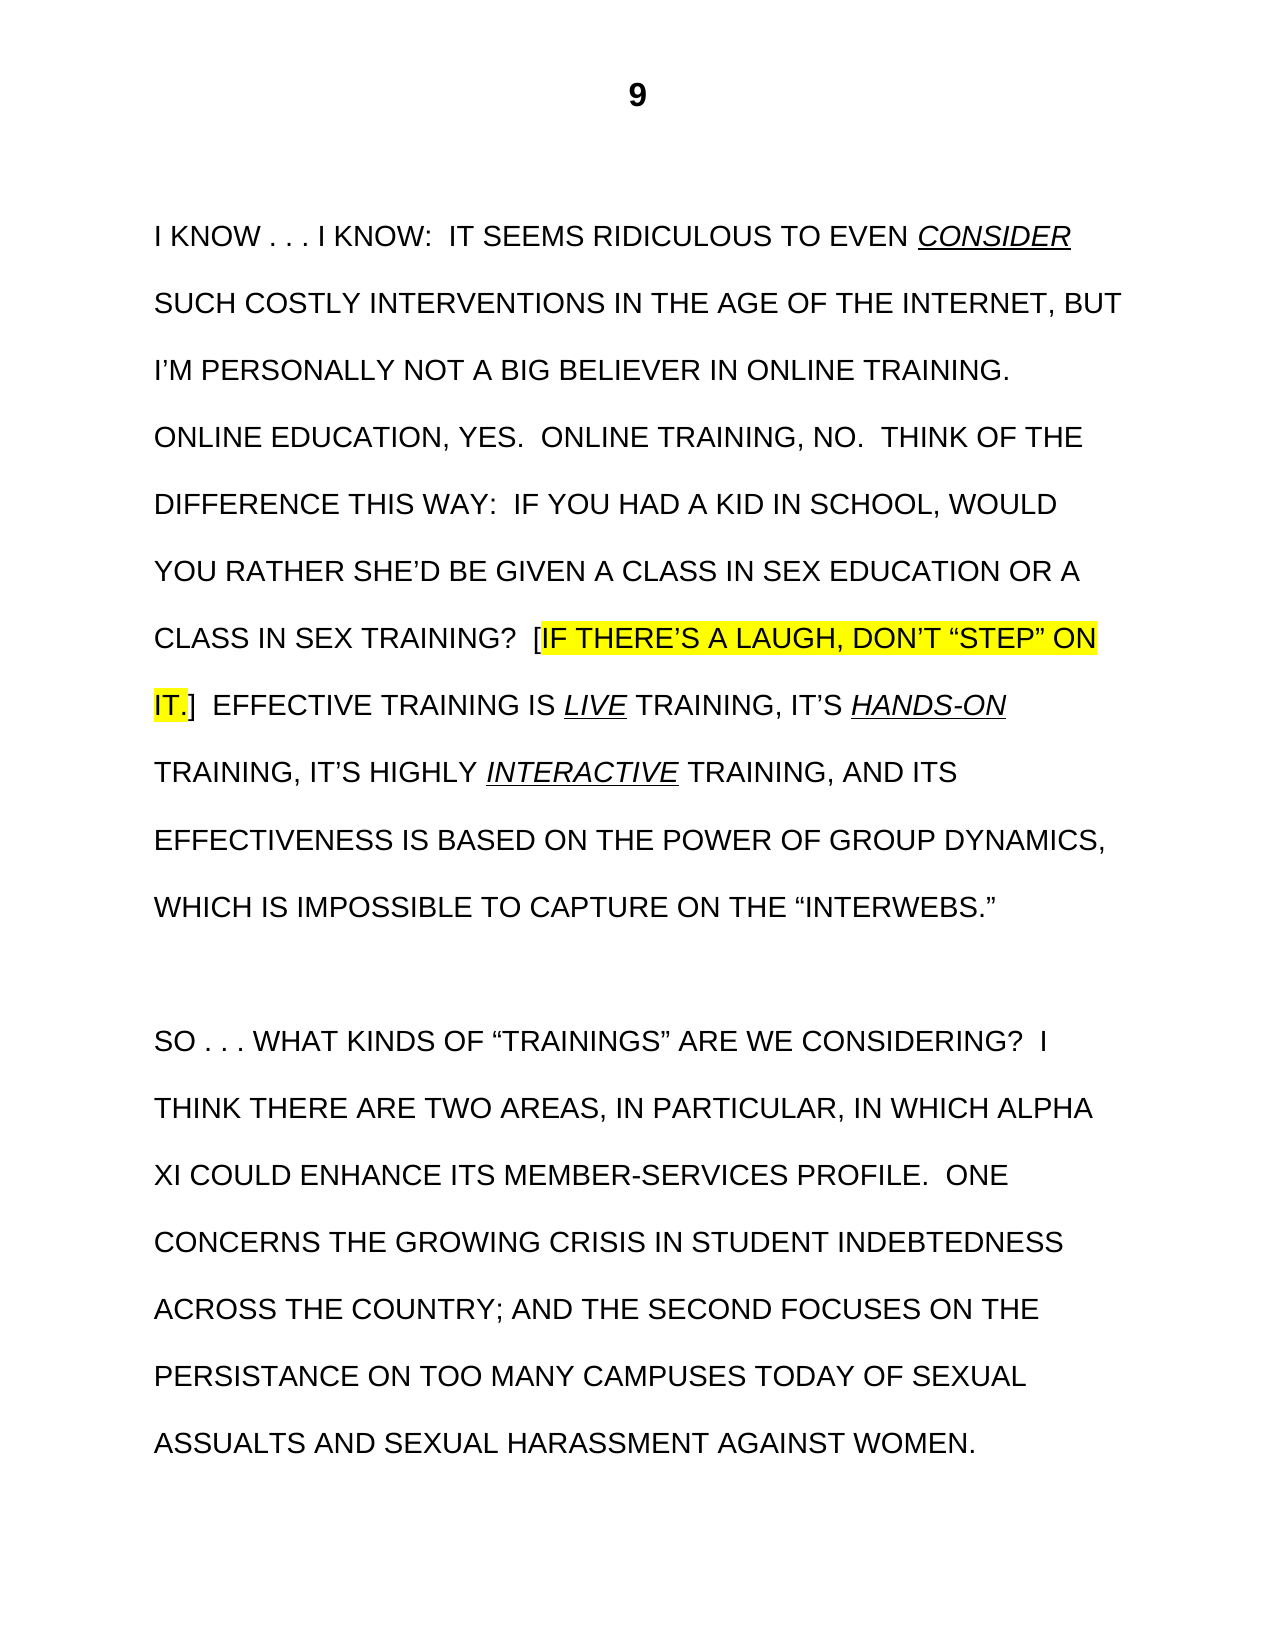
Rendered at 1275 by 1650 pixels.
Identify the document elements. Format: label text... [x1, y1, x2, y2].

text so . . . what kinds of “trainings” are we considering? i think there are two areas, in particular, in which alpha xi could enhance its member-services profile. One concerns the growing crisis in student indebtedness across the country; and the second focuses on the persistance on too many campuses today of sexual assualts and sexual harassment against women. [154, 1024, 1125, 1460]
text i know . . . i know: it seems ridiculous to even consider such costly interventions in the age of the internet, but i’m personally not a big believer in online training. online education, yes. online training, no. Think of the difference this way: if you had a kid in school, would you rather she’d be given a class in sex education or a class in sex training? [if there’s a laugh, don’t “step” on it.] Effective training is live training, it’s hands-on training, it’s highly interactive training, and its effectiveness is based on the power of group dynamics, which is impossible to capture on the “interwebs.” [154, 219, 1125, 923]
